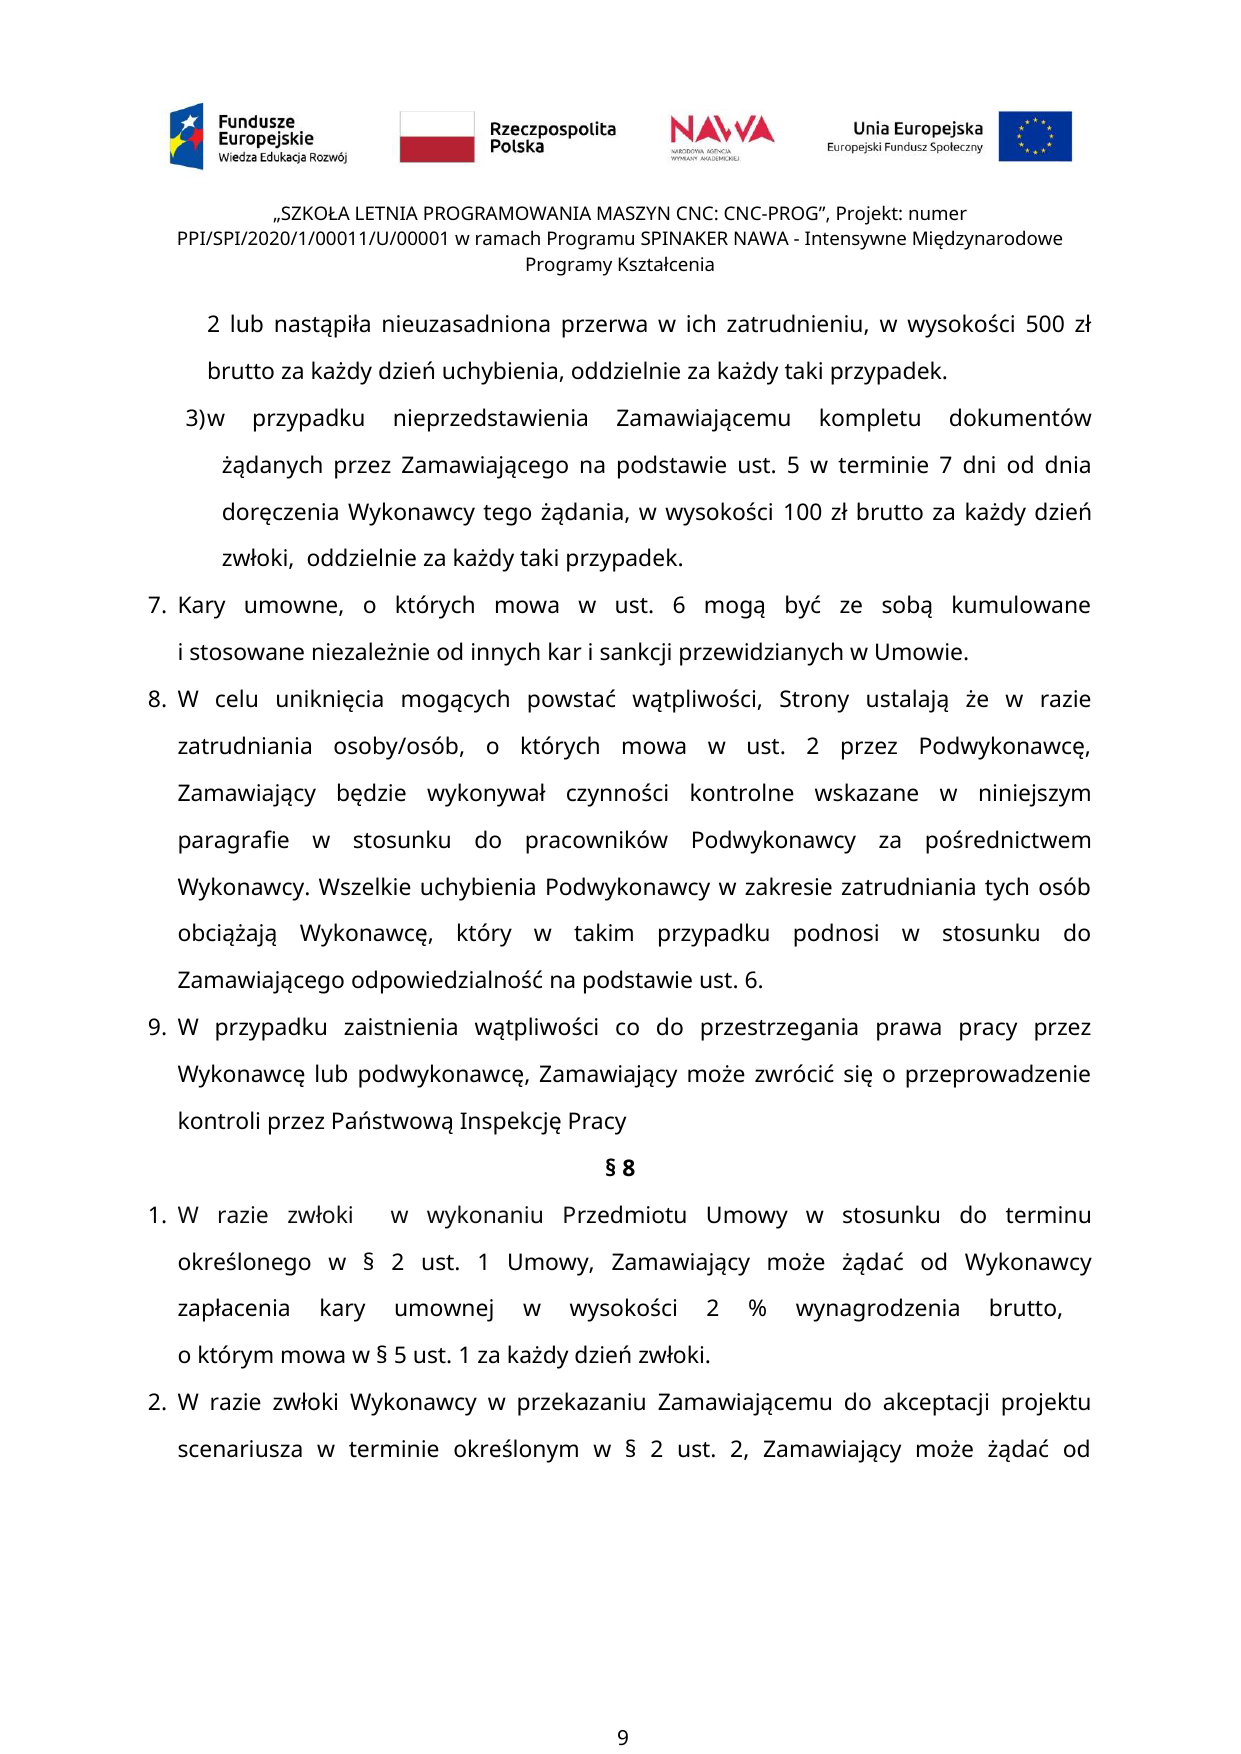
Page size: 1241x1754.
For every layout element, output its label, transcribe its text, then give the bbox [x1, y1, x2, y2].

list W przypadku zaistnienia wątpliwości co do przestrzegania prawa pracy przez Wykonawcę lub podwykonawcę, Zamawiający może zwrócić się o przeprowadzenie kontroli przez Państwową Inspekcję Pracy [148, 1011, 1092, 1136]
list Kary umowne, o których mowa w ust. 6 mogą być ze sobą kumulowane i stosowane niezależnie od innych kar i sankcji przewidzianych w Umowie. [148, 589, 1092, 667]
picture [147, 73, 1093, 201]
list w przypadku nieprzedstawienia Zamawiającemu kompletu dokumentów żądanych przez Zamawiającego na podstawie ust. 5 w terminie 7 dni od dnia doręczenia Wykonawcy tego żądania, w wysokości 100 zł brutto za każdy dzień zwłoki, oddzielnie za każdy taki przypadek. [185, 402, 1092, 573]
list W razie zwłoki w wykonaniu Przedmiotu Umowy w stosunku do terminu określonego w § 2 ust. 1 Umowy, Zamawiający może żądać od Wykonawcy zapłacenia kary umownej w wysokości 2 % wynagrodzenia brutto, o którym mowa w § 5 ust. 1 za każdy dzień zwłoki. [148, 1198, 1092, 1370]
list W celu uniknięcia mogących powstać wątpliwości, Strony ustalają że w razie zatrudniania osoby/osób, o których mowa w ust. 2 przez Podwykonawcę, Zamawiający będzie wykonywał czynności kontrolne wskazane w niniejszym paragrafie w stosunku do pracowników Podwykonawcy za pośrednictwem Wykonawcy. Wszelkie uchybienia Podwykonawcy w zakresie zatrudniania tych osób obciążają Wykonawcę, który w takim przypadku podnosi w stosunku do Zamawiającego odpowiedzialność na podstawie ust. 6. [148, 683, 1092, 995]
text § 8 [148, 1152, 1092, 1183]
